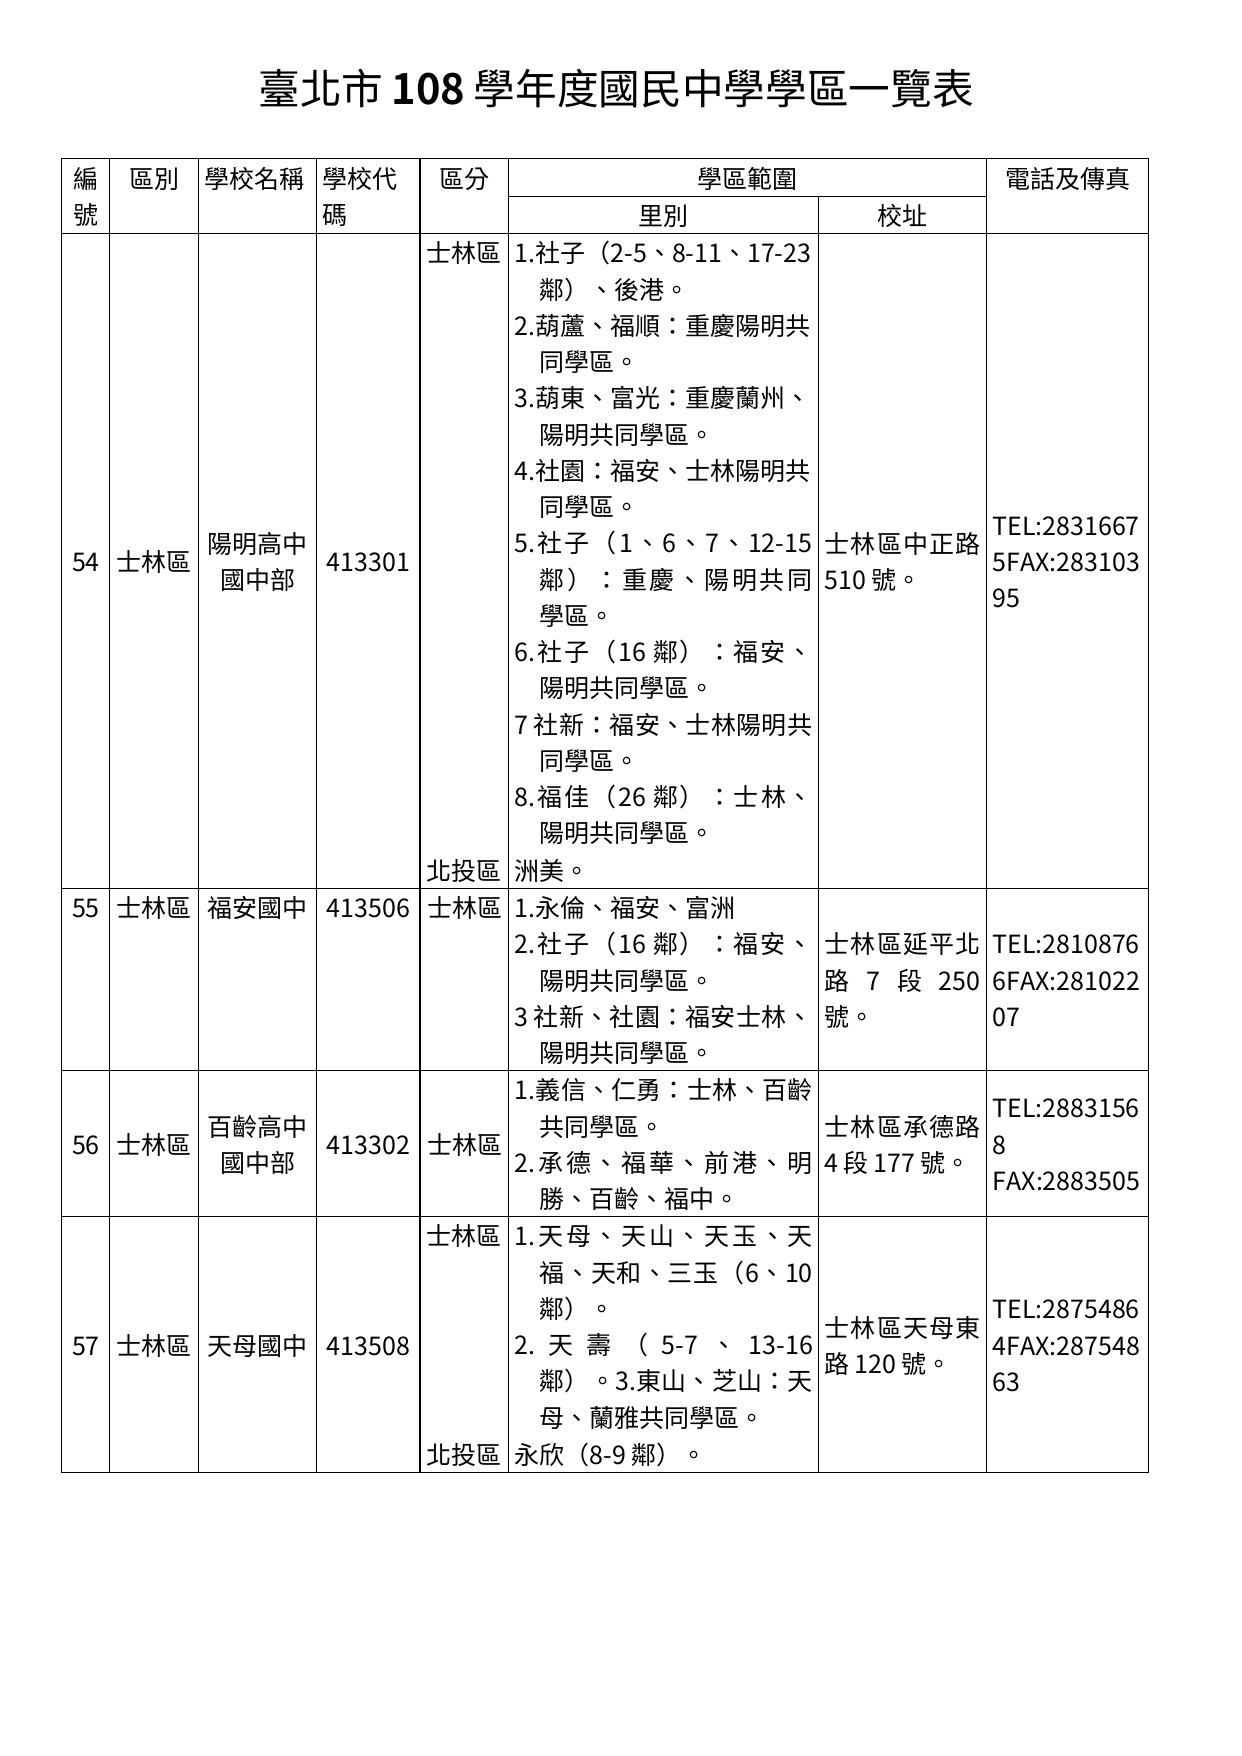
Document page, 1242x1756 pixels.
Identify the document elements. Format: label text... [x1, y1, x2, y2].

table_cell 413508 [317, 1217, 419, 1472]
table_cell 士林區承德路4段177號。 [819, 1071, 986, 1216]
table_cell 413302 [317, 1071, 419, 1216]
table_cell 413506 [317, 889, 419, 1070]
table_cell 永欣（8-9鄰）。 [509, 1434, 818, 1472]
table_cell 士林區 [110, 234, 198, 887]
table_cell 1.社子（2-5、8-11、17-23鄰）、後港。 2.葫蘆、福順：重慶陽明共同學區。 3.葫東、富光：重慶蘭州、陽明共同學區。 4.社園：福安、士林陽明共同學區。 5.社子（1、6、7、12-15鄰）：重慶、陽明共同學區。 6.社子（16鄰）：福安、陽明共同學區。 7社新：福安、士林陽明共同學區。 8.福佳（26鄰）：士林、陽明共同學區。 [509, 234, 818, 850]
table_cell 百齡高中國中部 [199, 1071, 316, 1216]
table_cell 1.天母、天山、天玉、天福、天和、三玉（6、10鄰）。 2.天壽（5-7、13-16鄰）。3.東山、芝山：天母、蘭雅共同學區。 [509, 1217, 818, 1434]
table_cell TEL:28831568 FAX:2883505 [987, 1071, 1148, 1216]
table_cell 士林區天母東路120號。 [819, 1217, 986, 1472]
table_cell 校址 [819, 197, 986, 233]
table_header 學校代碼 [317, 159, 419, 233]
table_header 學校名稱 [199, 159, 316, 233]
table_cell 1.永倫、福安、富洲 2.社子（16鄰）：福安、陽明共同學區。 3社新、社園：福安士林、陽明共同學區。 [509, 889, 818, 1070]
table_cell 士林區 [421, 1217, 508, 1434]
table_cell 士林區 [421, 889, 508, 1070]
table_cell 北投區 [421, 850, 508, 887]
table_cell 1.義信、仁勇：士林、百齡共同學區。 2.承德、福華、前港、明勝、百齡、福中。 [509, 1071, 818, 1216]
table_cell 天母國中 [199, 1217, 316, 1472]
table_header 編號 [62, 159, 109, 233]
table_cell 士林區 [110, 1217, 198, 1472]
table_cell 57 [62, 1217, 109, 1472]
table_cell 士林區 [421, 234, 508, 850]
table_cell 士林區延平北路7段250號。 [819, 889, 986, 1070]
table_cell 56 [62, 1071, 109, 1216]
table_cell 54 [62, 234, 109, 887]
table_cell 洲美。 [509, 850, 818, 887]
table_cell TEL:28108766FAX:28102207 [987, 889, 1148, 1070]
table_header 學區範圍 [509, 159, 986, 196]
table_cell 陽明高中國中部 [199, 234, 316, 887]
table_header 電話及傳真 [987, 159, 1148, 233]
table_cell 北投區 [421, 1434, 508, 1472]
table_cell TEL:28316675FAX:28310395 [987, 234, 1148, 887]
table_cell 里別 [509, 197, 818, 233]
table_cell 55 [62, 889, 109, 1070]
table_cell 士林區 [110, 1071, 198, 1216]
table_cell 413301 [317, 234, 419, 887]
table_cell 士林區中正路510號。 [819, 234, 986, 887]
table_header 區別 [110, 159, 198, 233]
table_cell 士林區 [421, 1071, 508, 1216]
table_cell 士林區 [110, 889, 198, 1070]
table_cell 福安國中 [199, 889, 316, 1070]
table_header 區分 [421, 159, 508, 233]
table_cell TEL:28754864FAX:28754863 [987, 1217, 1148, 1472]
